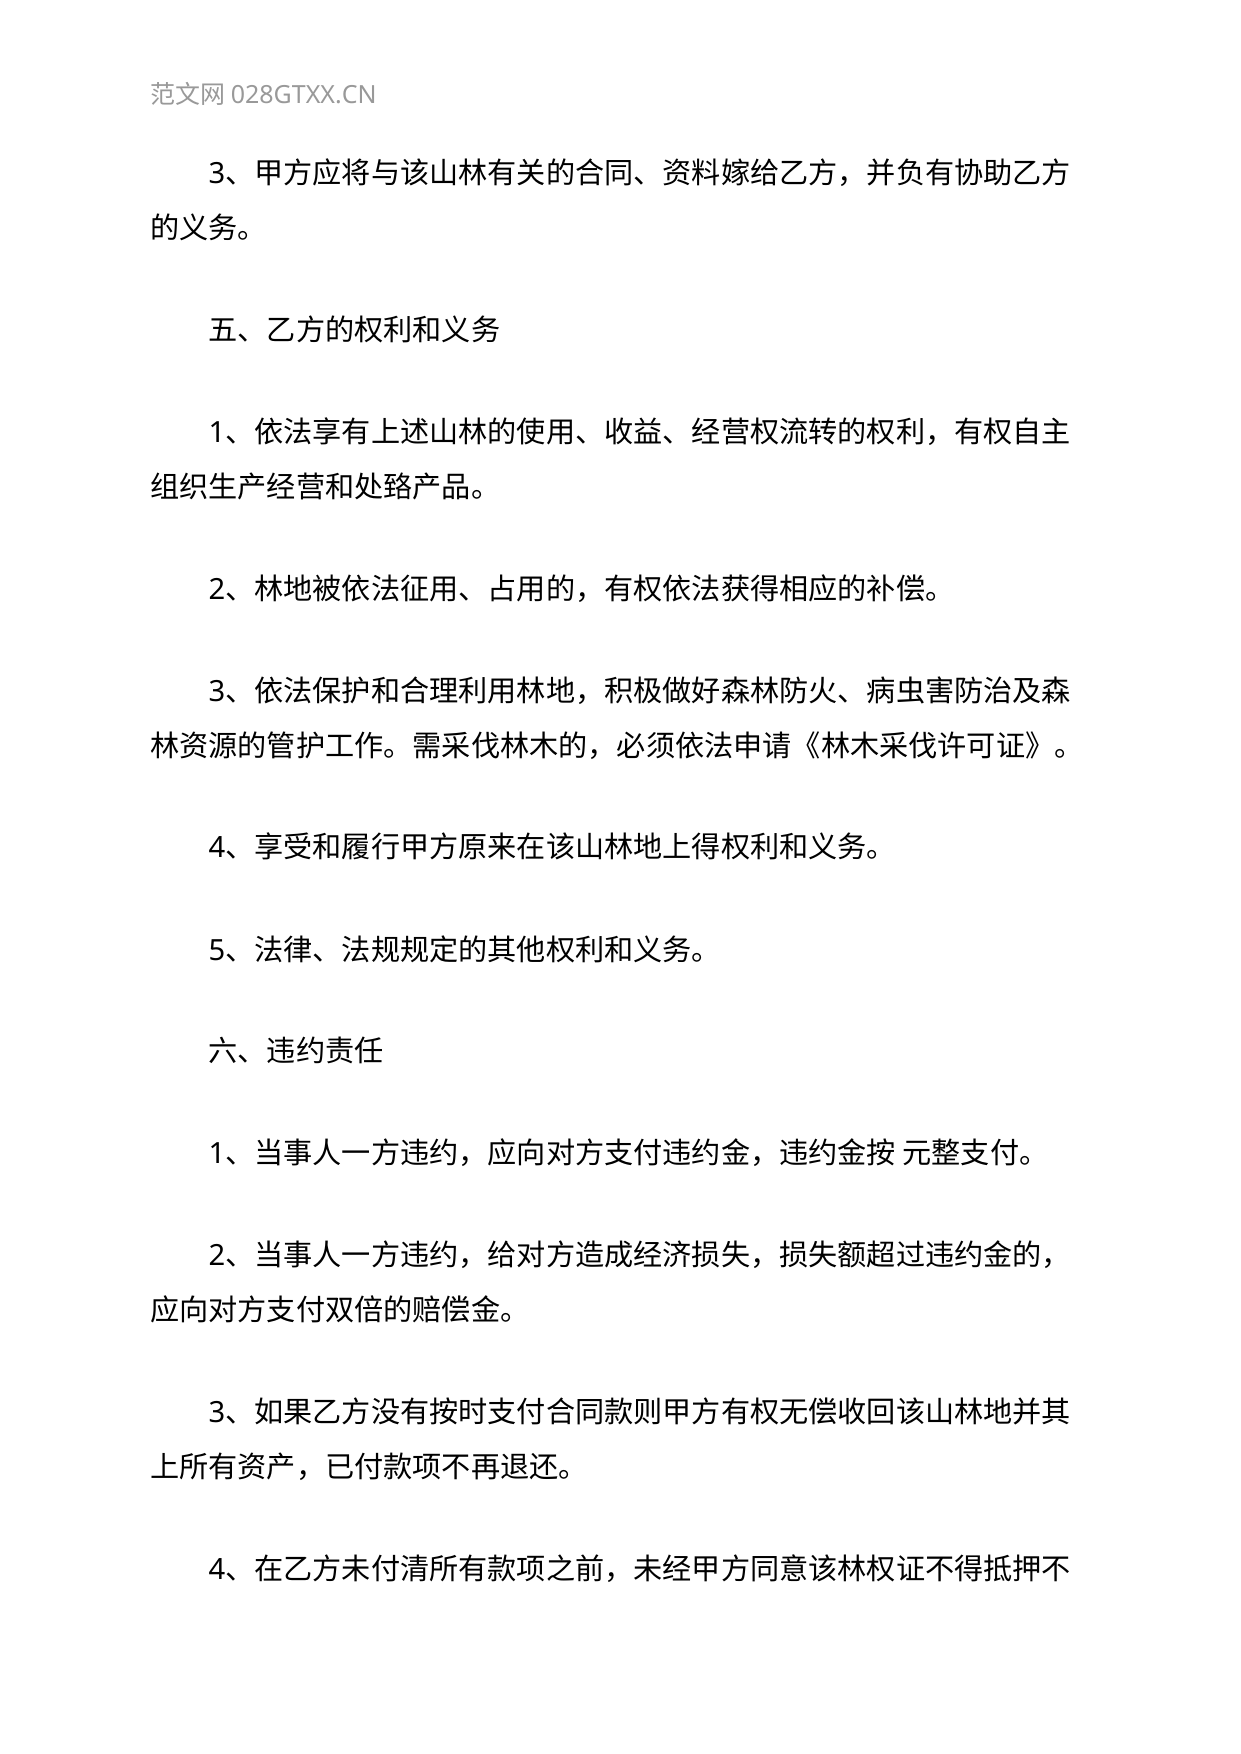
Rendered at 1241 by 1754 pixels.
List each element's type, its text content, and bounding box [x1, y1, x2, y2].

text 1、依法享有上述山林的使用、收益、经营权流转的权利，有权自主组织生产经营和处臵产品。 [150, 408, 1090, 506]
text 六、违约责任 [150, 1028, 1090, 1070]
text 5、法律、法规规定的其他权利和义务。 [150, 926, 1090, 968]
text 2、当事人一方违约，给对方造成经济损失，损失额超过违约金的，应向对方支付双倍的赔偿金。 [150, 1232, 1090, 1329]
text 1、当事人一方违约，应向对方支付违约金，违约金按 元整支付。 [150, 1130, 1090, 1172]
text 3、如果乙方没有按时支付合同款则甲方有权无偿收回该山林地并其上所有资产，已付款项不再退还。 [150, 1388, 1090, 1486]
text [150, 1545, 1090, 1588]
text 五、乙方的权利和义务 [150, 307, 1090, 349]
text 4、享受和履行甲方原来在该山林地上得权利和义务。 [150, 824, 1090, 866]
text 3、依法保护和合理利用林地，积极做好森林防火、病虫害防治及森林资源的管护工作。需采伐林木的，必须依法申请《林木采伐许可证》。 [150, 667, 1090, 764]
text 3、甲方应将与该山林有关的合同、资料嫁给乙方，并负有协助乙方的义务。 [150, 150, 1090, 247]
text 2、林地被依法征用、占用的，有权依法获得相应的补偿。 [150, 565, 1090, 608]
